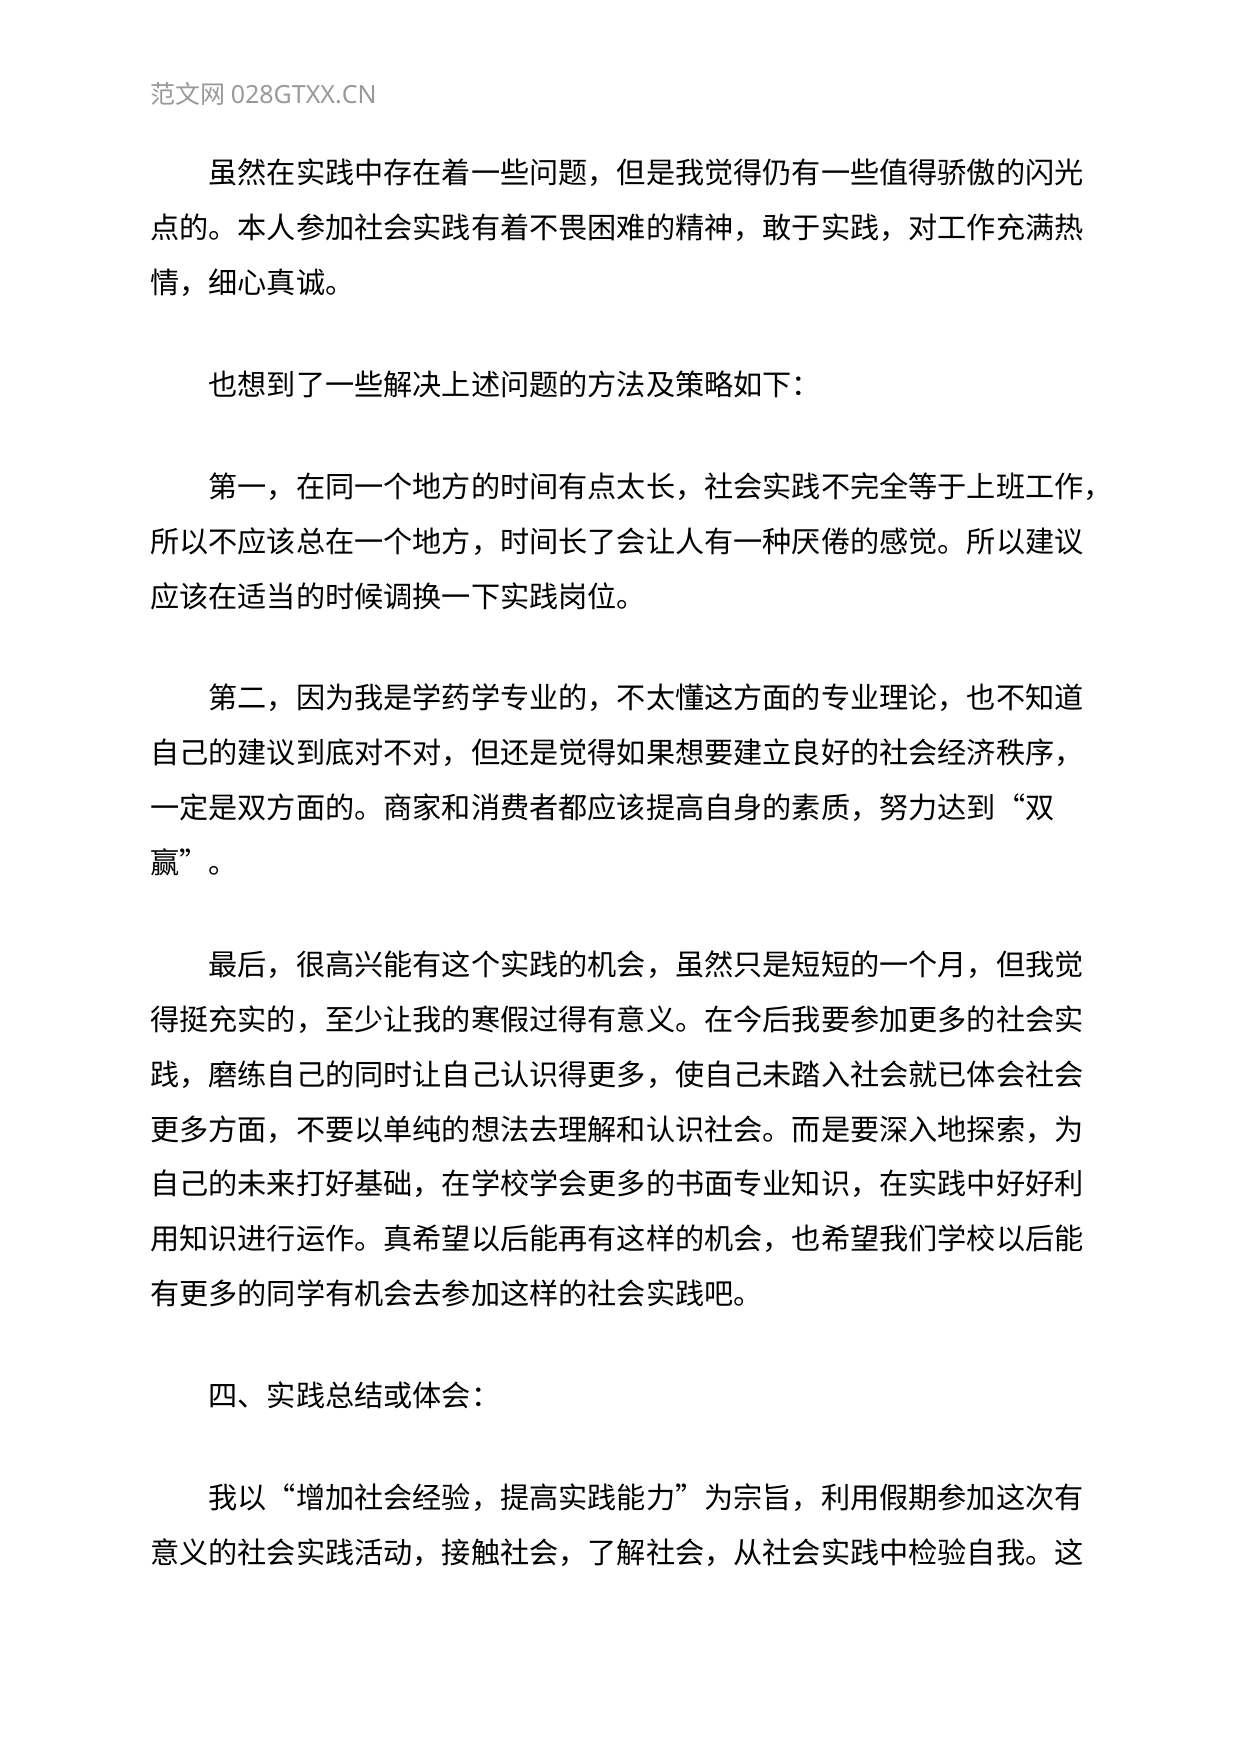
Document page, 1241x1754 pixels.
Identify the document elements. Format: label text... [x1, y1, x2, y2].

text 第一，在同一个地方的时间有点太长，社会实践不完全等于上班工作，所以不应该总在一个地方，时间长了会让人有一种厌倦的感觉。所以建议应该在适当的时候调换一下实践岗位。 [150, 463, 1090, 615]
text 最后，很高兴能有这个实践的机会，虽然只是短短的一个月，但我觉得挺充实的，至少让我的寒假过得有意义。在今后我要参加更多的社会实践，磨练自己的同时让自己认识得更多，使自己未踏入社会就已体会社会更多方面，不要以单纯的想法去理解和认识社会。而是要深入地探索，为自己的未来打好基础，在学校学会更多的书面专业知识，在实践中好好利用知识进行运作。真希望以后能再有这样的机会，也希望我们学校以后能有更多的同学有机会去参加这样的社会实践吧。 [150, 941, 1090, 1313]
text 虽然在实践中存在着一些问题，但是我觉得仍有一些值得骄傲的闪光点的。本人参加社会实践有着不畏困难的精神，敢于实践，对工作充满热情，细心真诚。 [150, 150, 1090, 302]
text 也想到了一些解决上述问题的方法及策略如下： [150, 362, 1090, 404]
text 四、实践总结或体会： [150, 1372, 1090, 1415]
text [150, 1474, 1090, 1571]
text 第二，因为我是学药学专业的，不太懂这方面的专业理论，也不知道自己的建议到底对不对，但还是觉得如果想要建立良好的社会经济秩序，一定是双方面的。商家和消费者都应该提高自身的素质，努力达到“双赢”。 [150, 675, 1090, 882]
